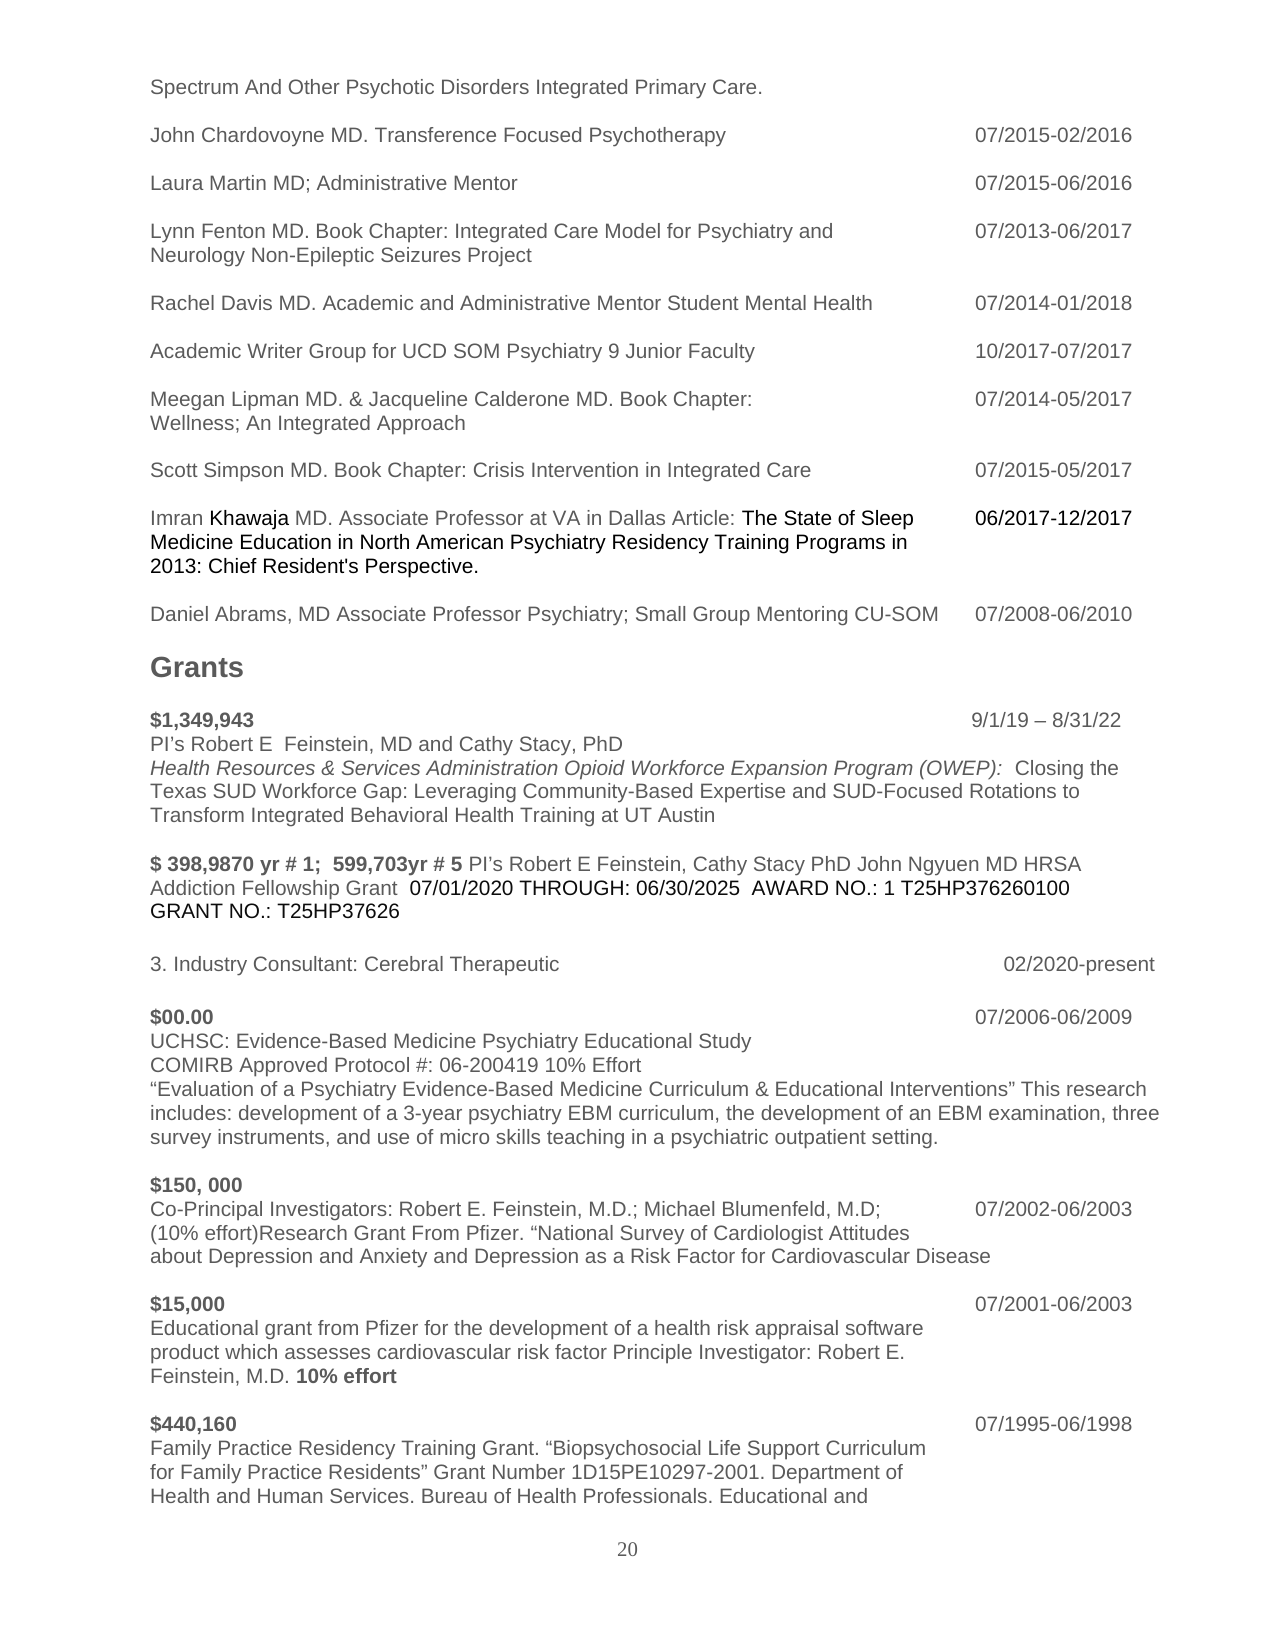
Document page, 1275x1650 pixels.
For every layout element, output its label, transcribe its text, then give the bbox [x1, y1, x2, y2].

text 3. Industry Consultant: Cerebral Therapeutic 02/2020-present [150, 952, 1162, 976]
list $440,160 07/1995-06/1998 [150, 1412, 1162, 1436]
text Scott Simpson MD. Book Chapter: Crisis Intervention in Integrated Care 07/2015-05/2017 [150, 458, 1162, 482]
text Neurology Non-Epileptic Seizures Project [150, 243, 1162, 267]
text Rachel Davis MD. Academic and Administrative Mentor Student Mental Health 07/2014-01/2018 [150, 291, 1162, 314]
text UCHSC: Evidence-Based Medicine Psychiatry Educational Study [150, 1029, 1162, 1053]
text Wellness; An Integrated Approach [150, 410, 1162, 434]
text COMIRB Approved Protocol #: 06-200419 10% Effort [150, 1053, 1162, 1077]
text Daniel Abrams, MD Associate Professor Psychiatry; Small Group Mentoring CU-SOM 07/2008-06/2010 [150, 602, 1162, 626]
text (10% effort)Research Grant From Pfizer. “National Survey of Cardiologist Attitudes about Depression and Anxiety and Depression as a Risk Factor for Cardiovascular Disease [150, 1220, 1162, 1268]
text $15,000 07/2001-06/2003 [150, 1292, 1162, 1316]
text $1,349,943 9/1/19 – 8/31/22 PI’s Robert E Feinstein, MD and Cathy Stacy, PhD [150, 707, 1162, 755]
text “Evaluation of a Psychiatry Evidence-Based Medicine Curriculum & Educational Interventions” This research includes: development of a 3-year psychiatry EBM curriculum, the development of an EBM examination, three survey instruments, and use of micro skills teaching in a psychiatric outpatient setting. [150, 1077, 1162, 1148]
text Meegan Lipman MD. & Jacqueline Calderone MD. Book Chapter: 07/2014-05/2017 [150, 386, 1162, 410]
text John Chardovoyne MD. Transference Focused Psychotherapy 07/2015-02/2016 [150, 123, 1162, 147]
text Imran Khawaja MD. Associate Professor at VA in Dallas Article: The State of Sleep 06/2017-12/2017 [150, 506, 1162, 530]
text Educational grant from Pfizer for the development of a health risk appraisal software product which assesses cardiovascular risk factor Principle Investigator: Robert E. Feinstein, M.D. 10% effort [150, 1316, 956, 1388]
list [150, 1436, 956, 1508]
text Health Resources & Services Administration Opioid Workforce Expansion Program (OWEP): Closing the Texas SUD Workforce Gap: Leveraging Community-Based Expertise and SUD-Focused Rotations to Transform Integrated Behavioral Health Training at UT Austin [150, 755, 1162, 851]
text $150, 000 [150, 1172, 1162, 1196]
text Academic Writer Group for UCD SOM Psychiatry 9 Junior Faculty 10/2017-07/2017 [150, 338, 1162, 362]
text Medicine Education in North American Psychiatry Residency Training Programs in [150, 530, 1162, 554]
text Co-Principal Investigators: Robert E. Feinstein, M.D.; Michael Blumenfeld, M.D; 07/2002-06/2003 [150, 1196, 1162, 1220]
text $ 398,9870 yr # 1; 599,703yr # 5 PI’s Robert E Feinstein, Cathy Stacy PhD John Ngyuen MD HRSA Addiction Fellowship Grant 07/01/2020 THROUGH: 06/30/2025 AWARD NO.: 1 T25HP376260100 GRANT NO.: T25HP37626 [150, 851, 1125, 923]
text Grants [150, 650, 1162, 683]
text Laura Martin MD; Administrative Mentor 07/2015-06/2016 [150, 171, 1162, 195]
text 2013: Chief Resident's Perspective. [150, 554, 1162, 578]
text Spectrum And Other Psychotic Disorders Integrated Primary Care. [150, 75, 1162, 99]
text $00.00 07/2006-06/2009 [150, 1005, 1162, 1029]
text Lynn Fenton MD. Book Chapter: Integrated Care Model for Psychiatry and 07/2013-06/2017 [150, 219, 1162, 243]
